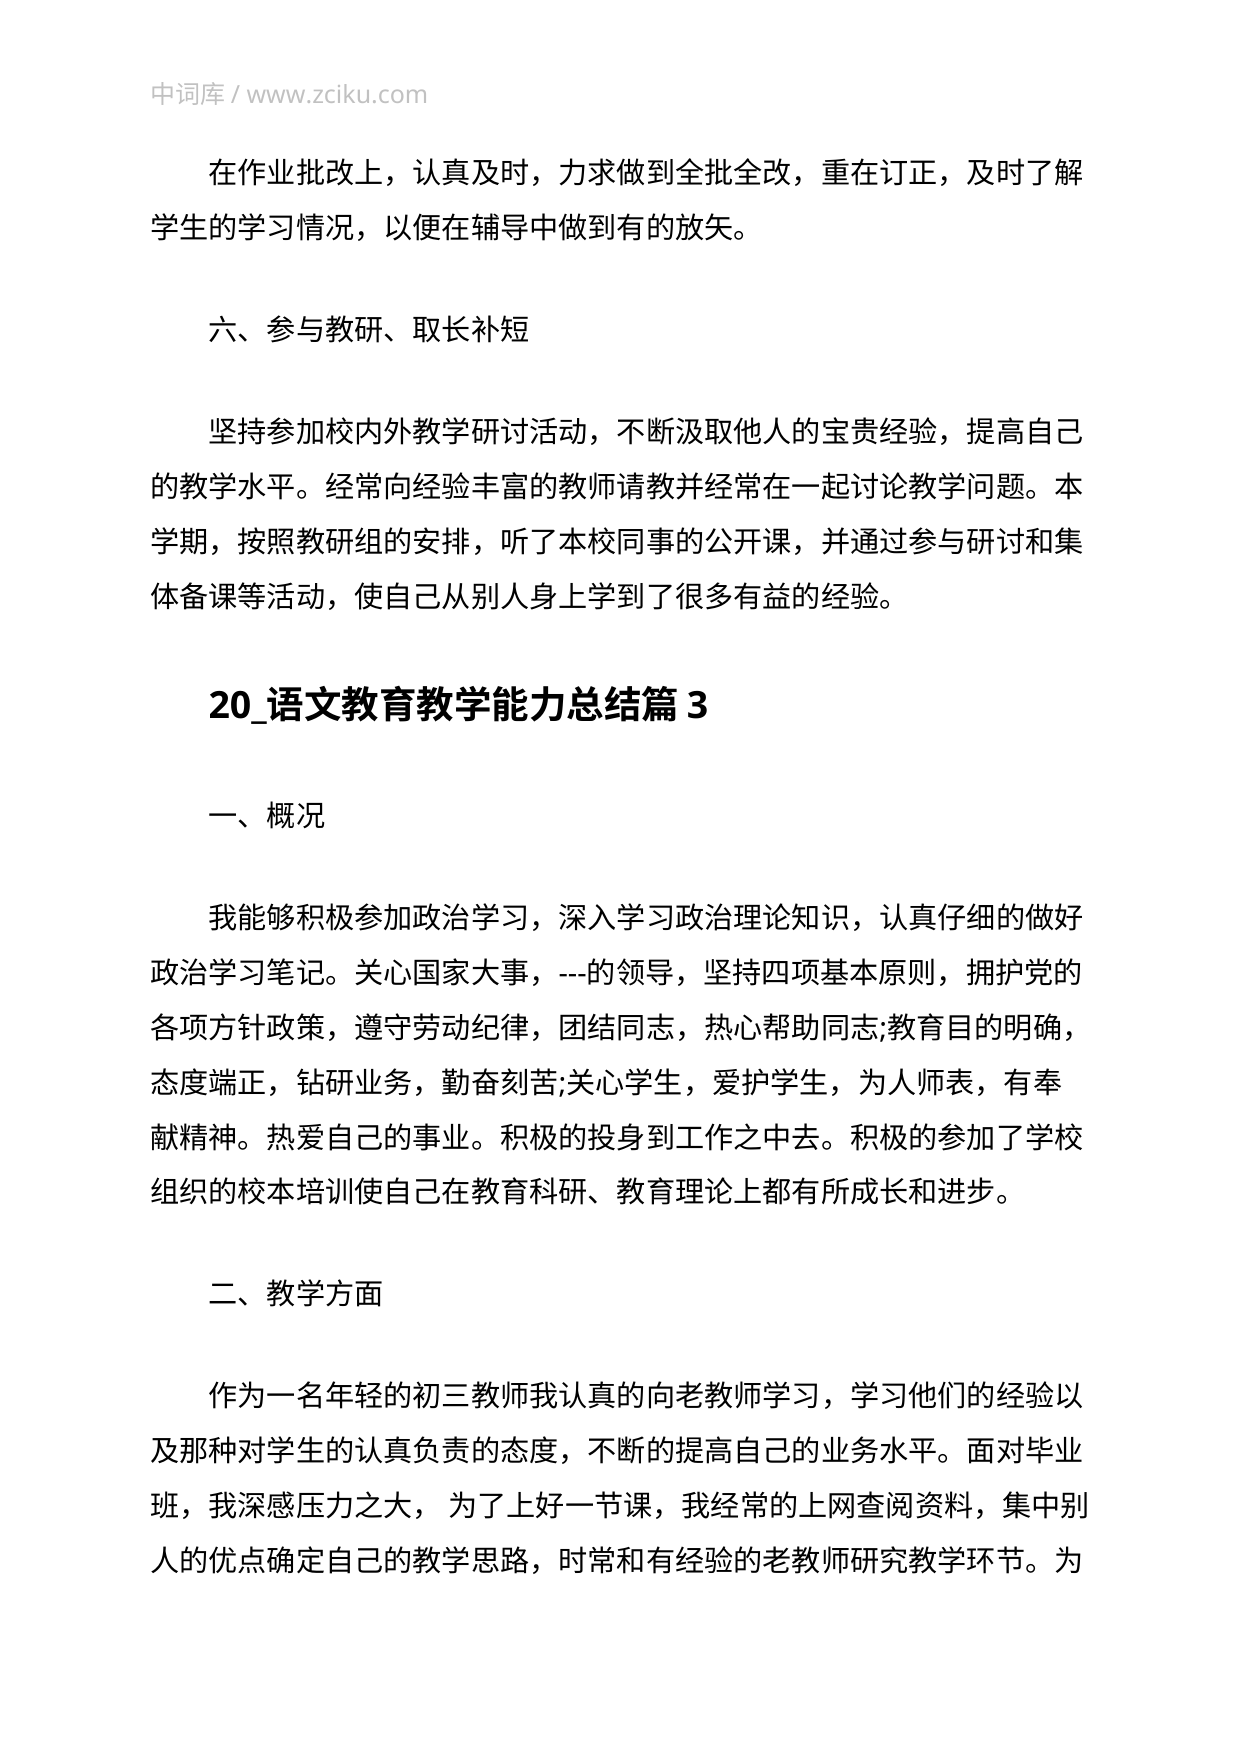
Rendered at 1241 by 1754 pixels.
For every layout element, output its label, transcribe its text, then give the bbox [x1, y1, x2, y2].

text 坚持参加校内外教学研讨活动，不断汲取他人的宝贵经验，提高自己的教学水平。经常向经验丰富的教师请教并经常在一起讨论教学问题。本学期，按照教研组的安排，听了本校同事的公开课，并通过参与研讨和集体备课等活动，使自己从别人身上学到了很多有益的经验。 [150, 408, 1090, 615]
text 20_语文教育教学能力总结篇3 [150, 675, 1090, 729]
text 六、参与教研、取长补短 [150, 307, 1090, 349]
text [150, 1373, 1090, 1579]
text 二、教学方面 [150, 1271, 1090, 1313]
text 一、概况 [150, 792, 1090, 835]
text 在作业批改上，认真及时，力求做到全批全改，重在订正，及时了解学生的学习情况，以便在辅导中做到有的放矢。 [150, 150, 1090, 247]
text 我能够积极参加政治学习，深入学习政治理论知识，认真仔细的做好政治学习笔记。关心国家大事，---的领导，坚持四项基本原则，拥护党的各项方针政策，遵守劳动纪律，团结同志，热心帮助同志;教育目的明确，态度端正，钻研业务，勤奋刻苦;关心学生，爱护学生，为人师表，有奉献精神。热爱自己的事业。积极的投身到工作之中去。积极的参加了学校组织的校本培训使自己在教育科研、教育理论上都有所成长和进步。 [150, 894, 1090, 1211]
